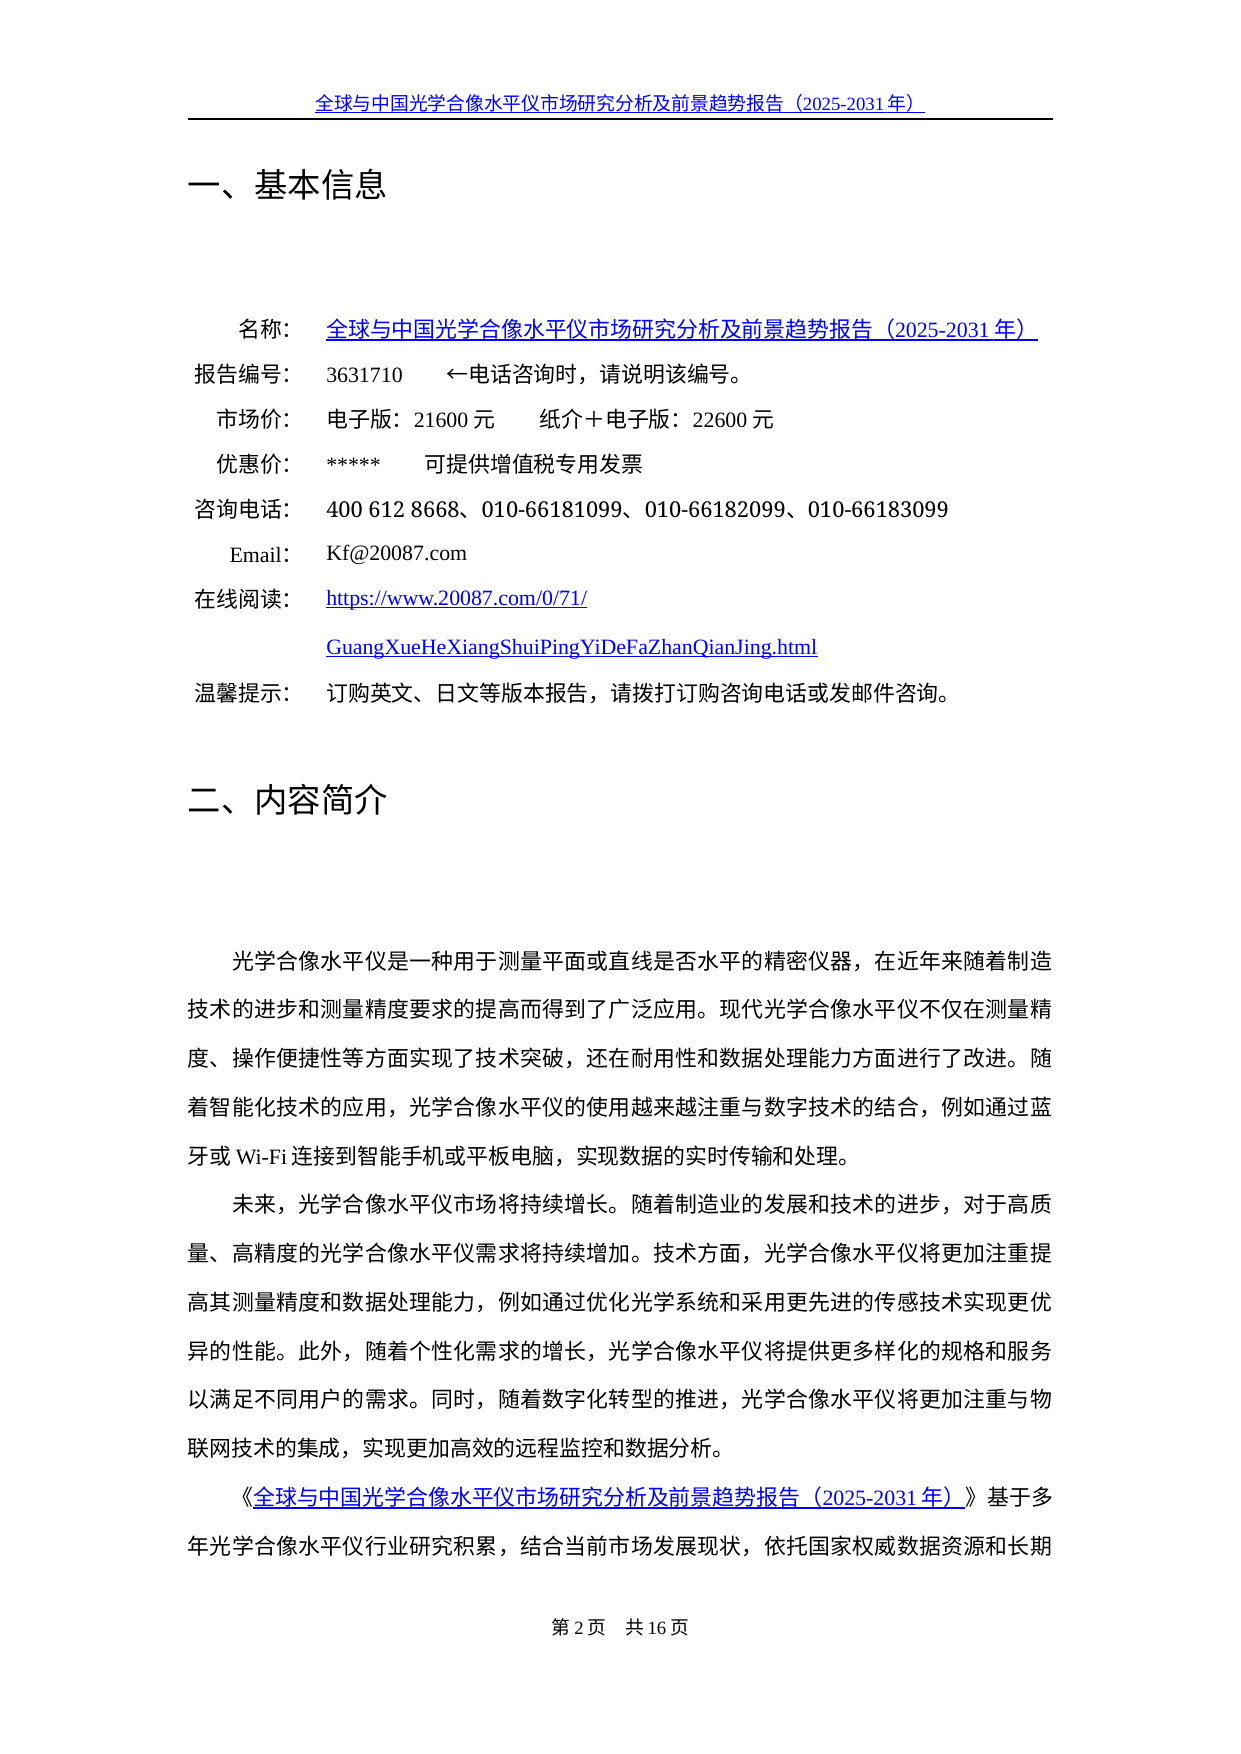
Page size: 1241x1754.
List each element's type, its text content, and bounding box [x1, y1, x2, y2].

table_cell 3631710 ←电话咨询时，请说明该编号。 [315, 357, 1073, 402]
table_cell 电子版：21600 元 纸介＋电子版：22600 元 [315, 402, 1073, 447]
title 二、内容简介 [187, 766, 1053, 831]
table_cell 订购英文、日文等版本报告，请拨打订购咨询电话或发邮件咨询。 [315, 675, 1073, 720]
table_cell Kf@20087.com [315, 537, 1073, 582]
table_header 全球与中国光学合像水平仪市场研究分析及前景趋势报告（2025-2031年） [315, 312, 1073, 357]
table_cell 咨询电话： [167, 492, 315, 537]
table_header 名称： [167, 312, 315, 357]
table_cell [315, 582, 1073, 675]
table_cell Email： [167, 537, 315, 582]
table_cell 400 612 8668、010-66181099、010-66182099、010-66183099 [315, 492, 1073, 537]
table_cell 温馨提示： [167, 675, 315, 720]
table_cell ***** 可提供增值税专用发票 [315, 447, 1073, 492]
table_cell 市场价： [167, 402, 315, 447]
table_cell 报告编号： [167, 357, 315, 402]
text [187, 943, 1053, 1561]
table_cell 在线阅读： [167, 582, 315, 675]
table_cell 优惠价： [167, 447, 315, 492]
title 一、基本信息 [187, 150, 1053, 215]
